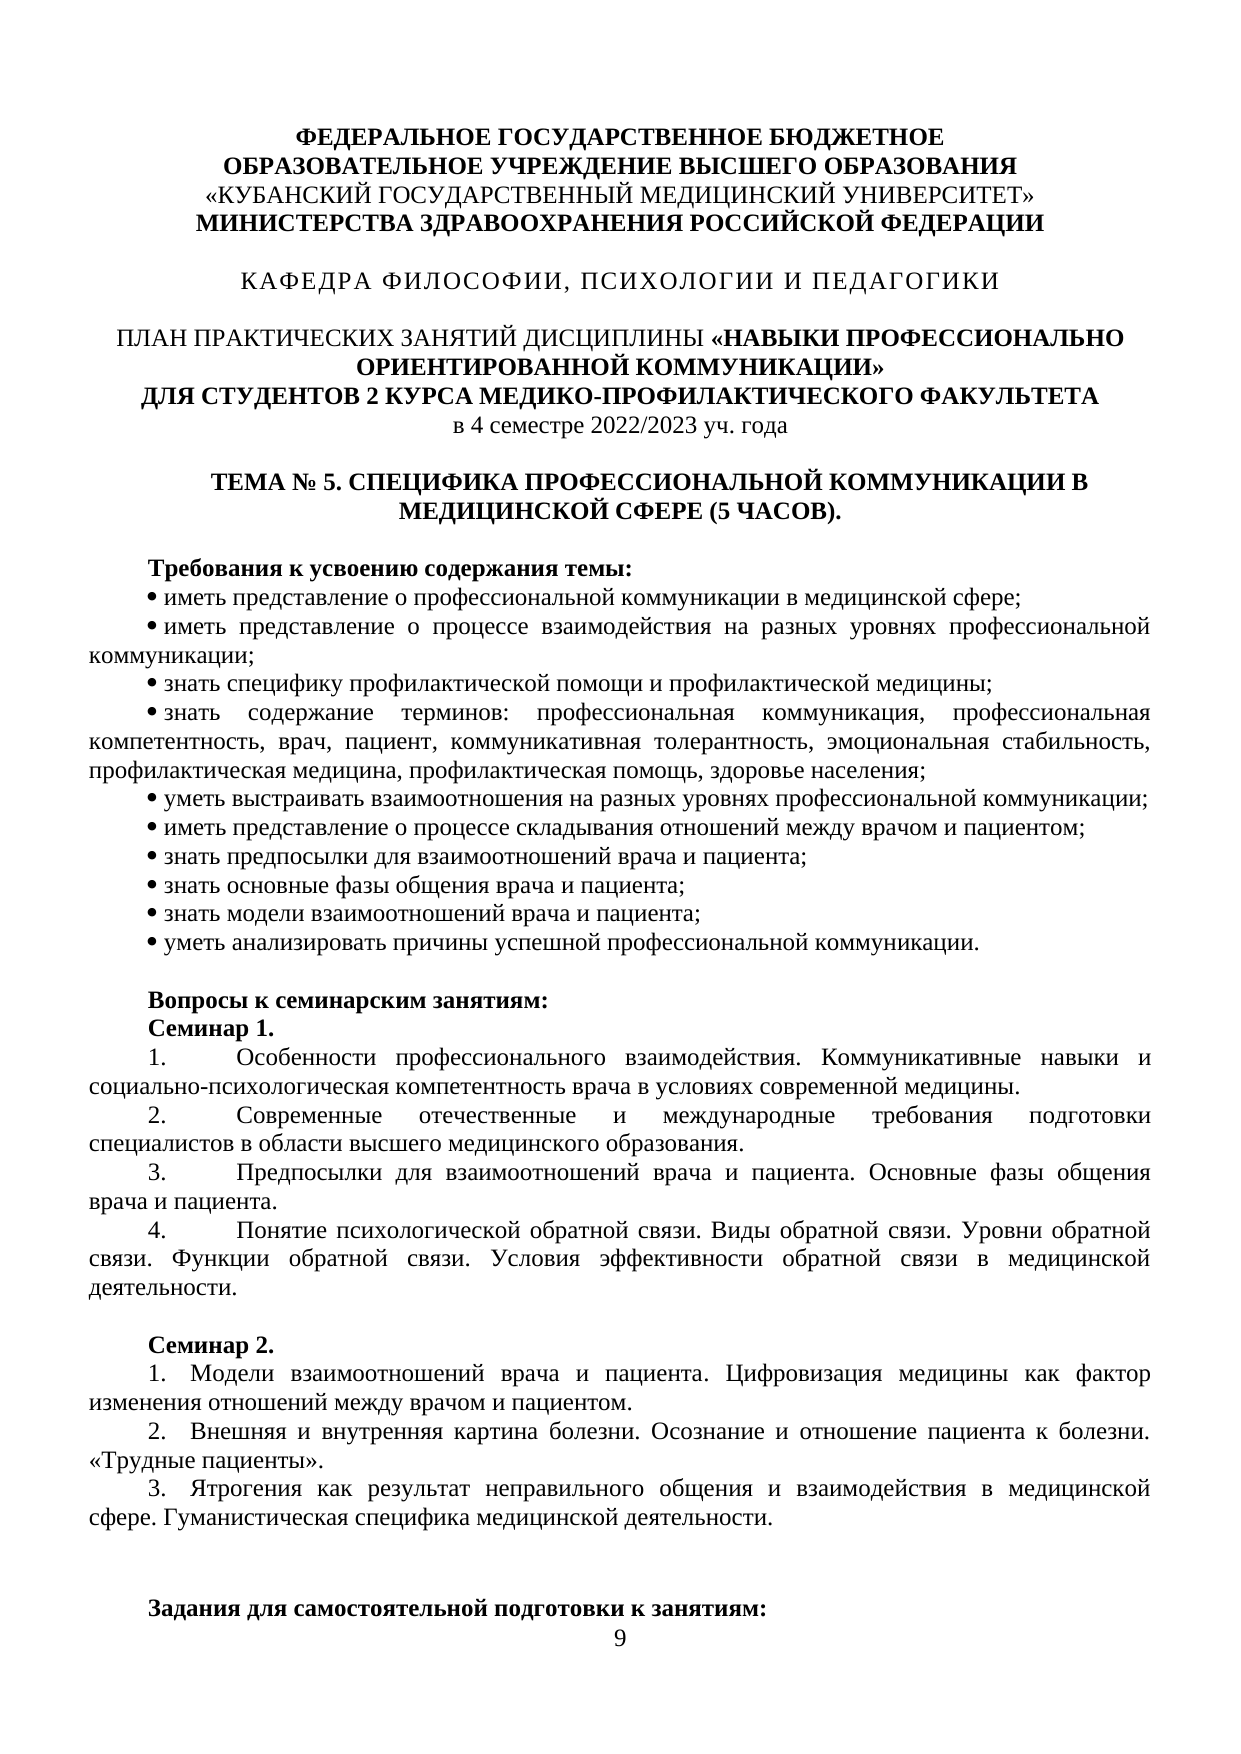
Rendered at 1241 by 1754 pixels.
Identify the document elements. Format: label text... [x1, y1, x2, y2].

list иметь представление о профессиональной коммуникации в медицинской сфере; [89, 582, 1152, 611]
text план практических занятий дисциплины «навыки профессионально ориентированной коммуникации» [89, 323, 1152, 381]
list Внешняя и внутренняя картина болезни. Осознание и отношение пациента к болезни. «Трудные пациенты». [89, 1416, 1152, 1473]
text Семинар 1. [89, 1013, 1152, 1042]
list знать предпосылки для взаимоотношений врача и пациента; [89, 841, 1152, 870]
list уметь выстраивать взаимоотношения на разных уровнях профессиональной коммуникации; [89, 783, 1152, 812]
list Современные отечественные и международные требования подготовки специалистов в области высшего медицинского образования. [89, 1100, 1152, 1157]
list знать модели взаимоотношений врача и пациента; [89, 898, 1152, 927]
text Кафедра философии, психологии и педагогики [89, 266, 1152, 295]
text Вопросы к семинарским занятиям: [89, 985, 1152, 1013]
list знать основные фазы общения врача и пациента; [89, 870, 1152, 898]
text Задания для самостоятельной подготовки к занятиям: [89, 1593, 1152, 1622]
text Министерства здравоохранения Российской Федерации [89, 208, 1152, 237]
list иметь представление о процессе складывания отношений между врачом и пациентом; [89, 812, 1152, 841]
list Модели взаимоотношений врача и пациента. Цифровизация медицины как фактор изменения отношений между врачом и пациентом. [89, 1358, 1152, 1416]
list Ятрогения как результат неправильного общения и взаимодействия в медицинской сфере. Гуманистическая специфика медицинской деятельности. [89, 1473, 1152, 1531]
text Семинар 2. [89, 1330, 1152, 1358]
list Предпосылки для взаимоотношений врача и пациента. Основные фазы общения врача и пациента. [89, 1157, 1152, 1215]
list знать содержание терминов: профессиональная коммуникация, профессиональная компетентность, врач, пациент, коммуникативная толерантность, эмоциональная стабильность, профилактическая медицина, профилактическая помощь, здоровье населения; [89, 697, 1152, 783]
list уметь анализировать причины успешной профессиональной коммуникации. [89, 927, 1152, 956]
text ТЕМА № 5. СПЕЦИФИКА ПРОФЕССИОНАЛЬНОЙ КОММУНИКАЦИИ В МЕДИЦИНСКОЙ СФЕРЕ (5 ЧАСОВ). [89, 467, 1152, 525]
text «КУБАНСКИЙ ГОСУДАРСТВЕННЫЙ МЕДИЦИНСКИЙ УНИВЕРСИТЕТ» [89, 180, 1152, 208]
list иметь представление о процессе взаимодействия на разных уровнях профессиональной коммуникации; [89, 611, 1152, 668]
list Особенности профессионального взаимодействия. Коммуникативные навыки и социально-психологическая компетентность врача в условиях современной медицины. [89, 1042, 1152, 1100]
text Требования к усвоению содержания темы: [89, 553, 1152, 582]
text в 4 семестре 2022/2023 уч. года [89, 410, 1152, 438]
list знать специфику профилактической помощи и профилактической медицины; [89, 668, 1152, 697]
text для студентов 2 курса медико-профилактического факультета [89, 381, 1152, 410]
text федеральное государственное БЮДЖЕТНОЕ [89, 122, 1152, 151]
list Понятие психологической обратной связи. Виды обратной связи. Уровни обратной связи. Функции обратной связи. Условия эффективности обратной связи в медицинской деятельности. [89, 1215, 1152, 1301]
text образовательное учреждение высшего образования [89, 151, 1152, 180]
